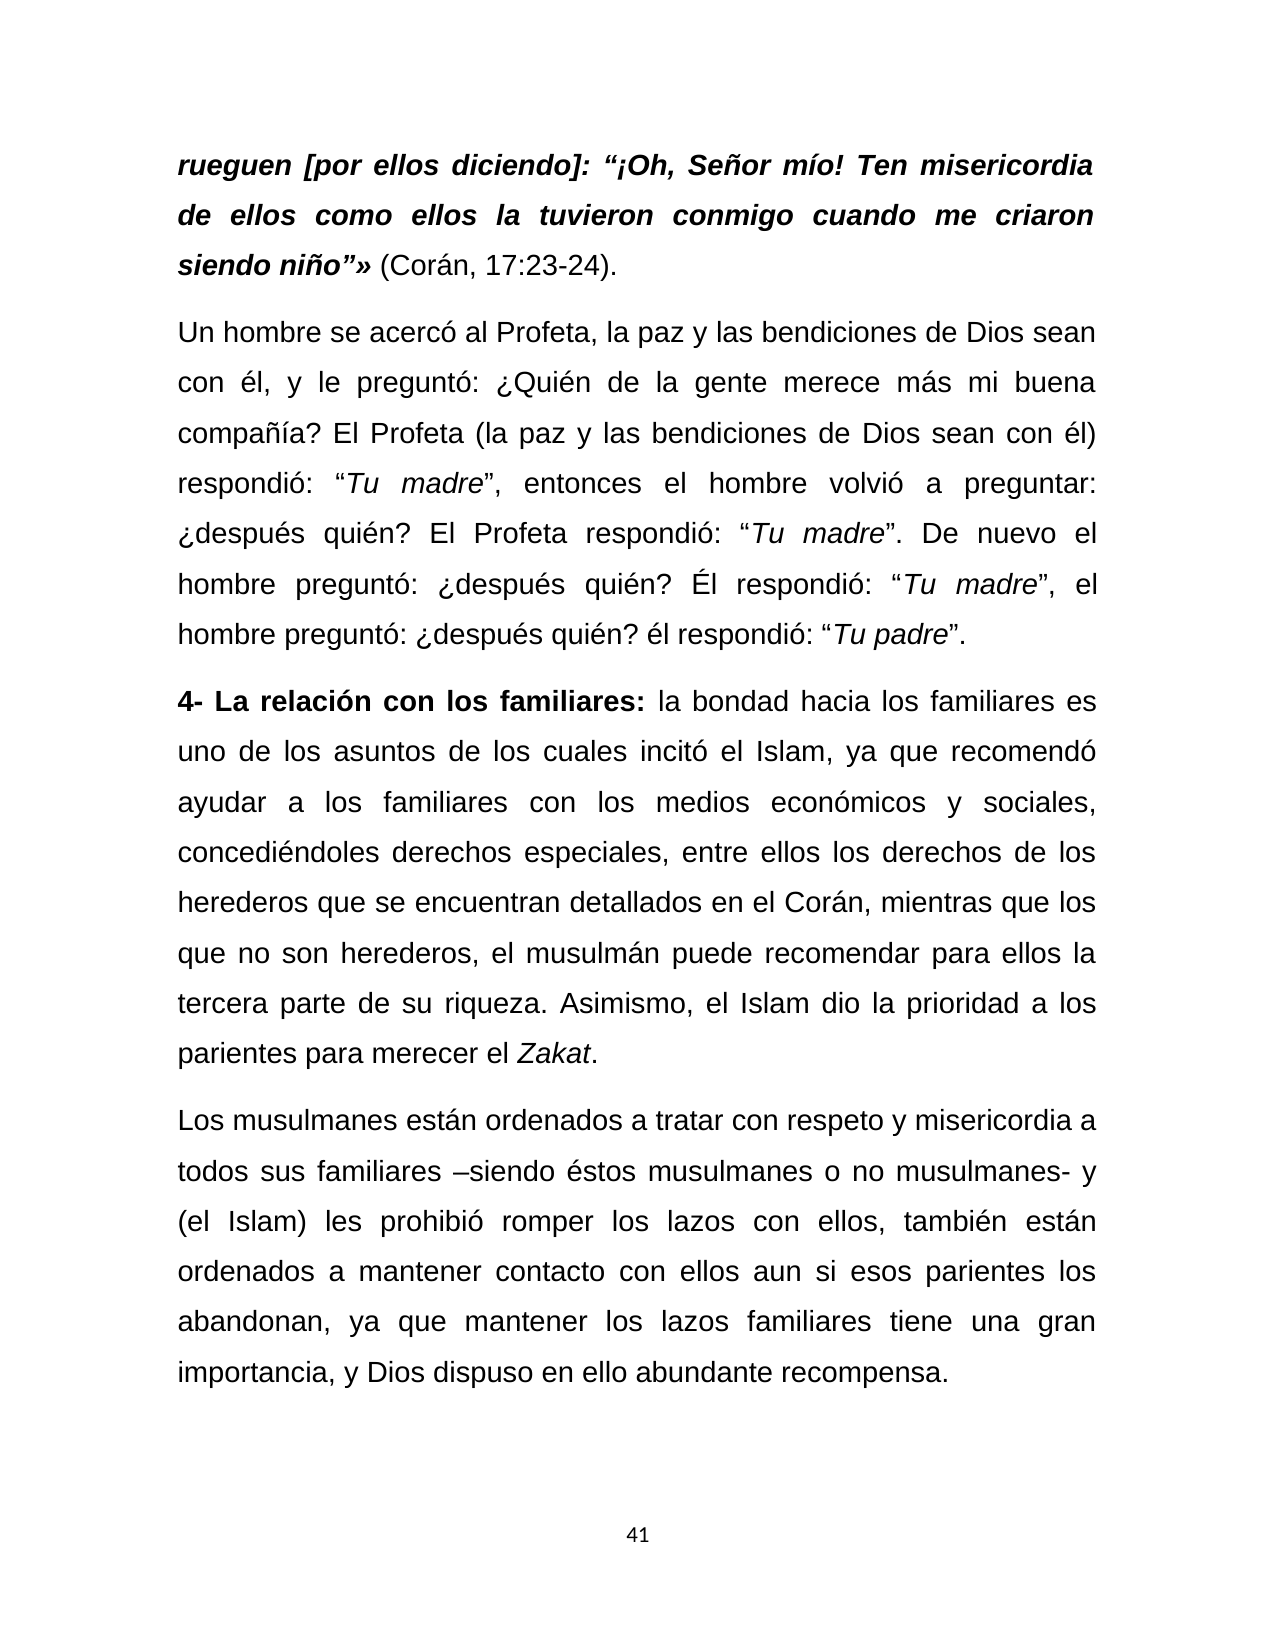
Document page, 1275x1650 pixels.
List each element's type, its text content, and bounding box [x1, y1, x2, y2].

text Un hombre se acercó al Profeta, la paz y las bendiciones de Dios sean con él, y le preguntó: ¿Quién de la gente merece más mi buena compañía? El Profeta (la paz y las bendiciones de Dios sean con él) respondió: “Tu madre”, entonces el hombre volvió a preguntar: ¿después quién? El Profeta respondió: “Tu madre”. De nuevo el hombre preguntó: ¿después quién? Él respondió: “Tu madre”, el hombre preguntó: ¿después quién? él respondió: “Tu padre”. [177, 315, 1098, 651]
text Los musulmanes están ordenados a tratar con respeto y misericordia a todos sus familiares –siendo éstos musulmanes o no musulmanes- y (el Islam) les prohibió romper los lazos con ellos, también están ordenados a mantener contacto con ellos aun si esos parientes los abandonan, ya que mantener los lazos familiares tiene una gran importancia, y Dios dispuso en ello abundante recompensa. [177, 1103, 1098, 1388]
text 4- La relación con los familiares: la bondad hacia los familiares es uno de los asuntos de los cuales incitó el Islam, ya que recomendó ayudar a los familiares con los medios económicos y sociales, concediéndoles derechos especiales, entre ellos los derechos de los herederos que se encuentran detallados en el Corán, mientras que los que no son herederos, el musulmán puede recomendar para ellos la tercera parte de su riqueza. Asimismo, el Islam dio la prioridad a los parientes para merecer el Zakat. [177, 684, 1098, 1070]
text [177, 148, 1098, 282]
